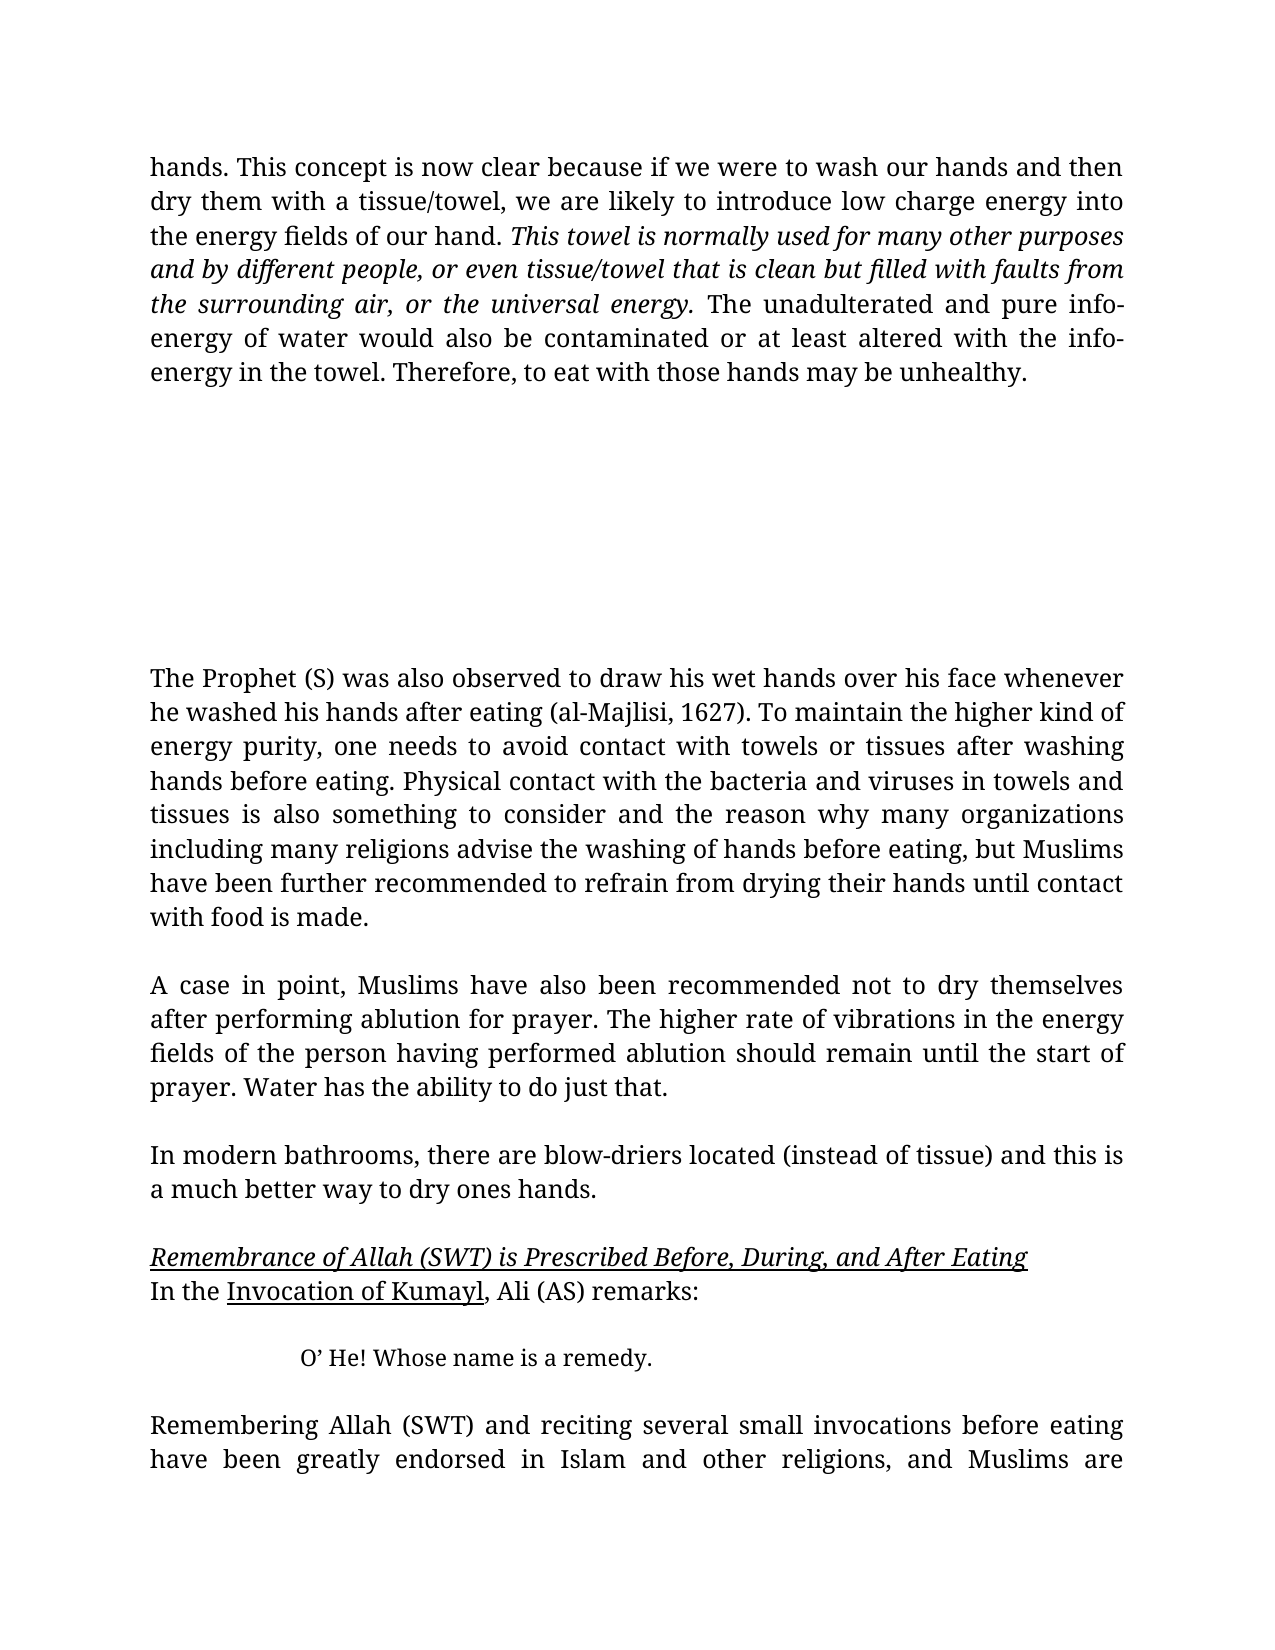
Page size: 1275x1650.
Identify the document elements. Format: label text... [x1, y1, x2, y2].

text In modern bathrooms, there are blow-driers located (instead of tissue) and this is a much better way to dry ones hands. [150, 1138, 1125, 1206]
text O’ He! Whose name is a remedy. [300, 1342, 984, 1373]
text The Prophet (S) was also observed to draw his wet hands over his face whenever he washed his hands after eating (al-Majlisi, 1627). To maintain the higher kind of energy purity, one needs to avoid contact with towels or tissues after washing hands before eating. Physical contact with the bacteria and viruses in towels and tissues is also something to consider and the reason why many organizations including many religions advise the washing of hands before eating, but Muslims have been further recommended to refrain from drying their hands until contact with food is made. [150, 661, 1125, 933]
text A case in point, Muslims have also been recommended not to dry themselves after performing ablution for prayer. The higher rate of vibrations in the energy fields of the person having performed ablution should remain until the start of prayer. Water has the ability to do just that. [150, 967, 1125, 1104]
text Remembrance of Allah (SWT) is Prescribed Before, During, and After Eating [150, 1240, 1125, 1274]
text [150, 1407, 1125, 1476]
text In the Invocation of Kumayl, Ali (AS) remarks: [150, 1274, 1125, 1308]
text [150, 150, 1125, 388]
